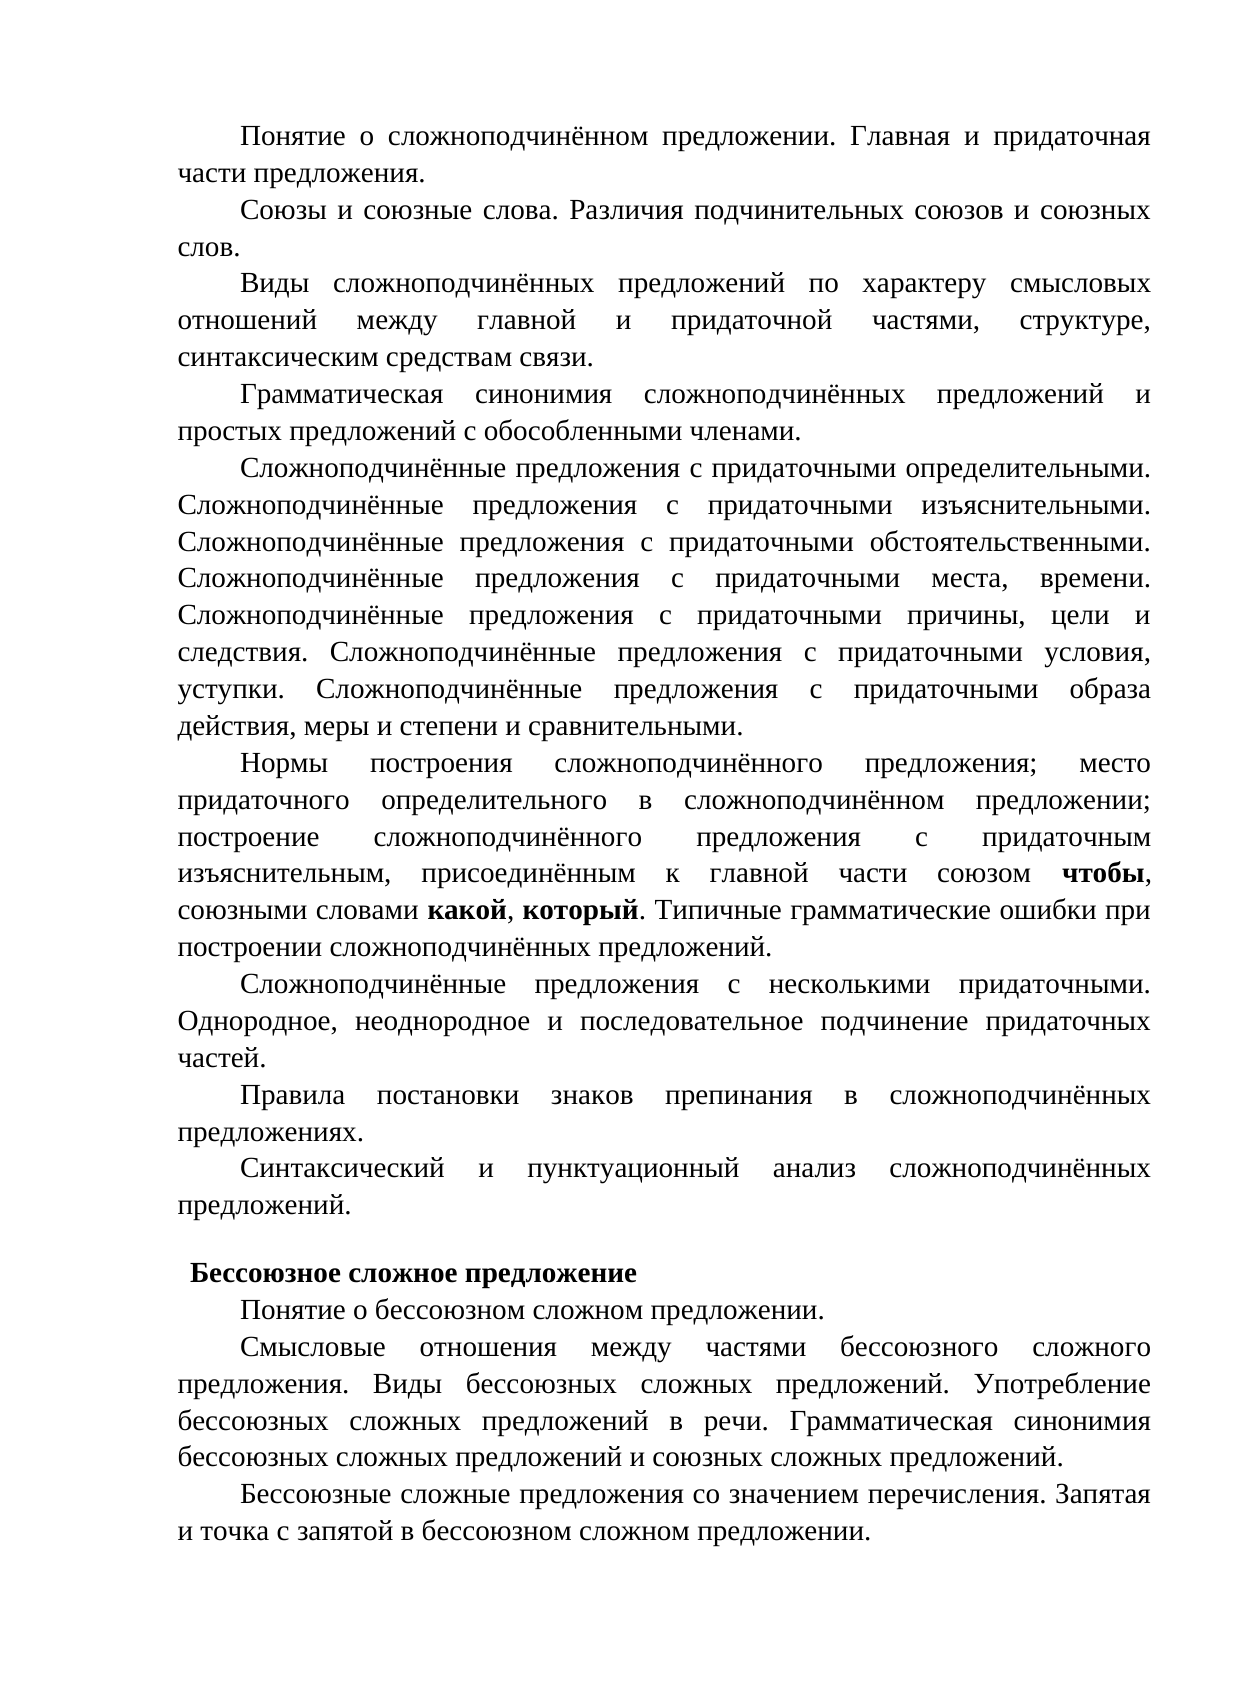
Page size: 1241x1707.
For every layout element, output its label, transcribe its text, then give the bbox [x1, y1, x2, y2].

text Виды сложноподчинённых предложений по характеру смысловых отношений между главной и придаточной частями, структуре, синтаксическим средствам связи. [177, 266, 1152, 373]
text Понятие о бессоюзном сложном предложении. [177, 1292, 1152, 1326]
text Сложноподчинённые предложения с придаточными определительными. Сложноподчинённые предложения с придаточными изъяснительными. Сложноподчинённые предложения с придаточными обстоятельственными. Сложноподчинённые предложения с придаточными места, времени. Сложноподчинённые предложения с придаточными причины, цели и следствия. Сложноподчинённые предложения с придаточными условия, уступки. Сложноподчинённые предложения с придаточными образа действия, меры и степени и сравнительными. [177, 450, 1152, 742]
text Бессоюзные сложные предложения со значением перечисления. Запятая и точка с запятой в бессоюзном сложном предложении. [177, 1476, 1152, 1547]
text Правила постановки знаков препинания в сложноподчинённых предложениях. [177, 1077, 1152, 1147]
text Сложноподчинённые предложения с несколькими придаточными. Однородное, неоднородное и последовательное подчинение придаточных частей. [177, 966, 1152, 1073]
text Союзы и союзные слова. Различия подчинительных союзов и союзных слов. [177, 192, 1152, 262]
text Нормы построения сложноподчинённого предложения; место придаточного определительного в сложноподчинённом предложении; построение сложноподчинённого предложения с придаточным изъяснительным, присоединённым к главной части союзом чтобы, союзными словами какой, который. Типичные грамматические ошибки при построении сложноподчинённых предложений. [177, 745, 1152, 963]
text Грамматическая синонимия сложноподчинённых предложений и простых предложений с обособленными членами. [177, 376, 1152, 447]
text Синтаксический и пунктуационный анализ сложноподчинённых предложений. [177, 1151, 1152, 1221]
text Бессоюзное сложное предложение [190, 1255, 1152, 1289]
text Понятие о сложноподчинённом предложении. Главная и придаточная части предложения. [177, 118, 1152, 188]
text Смысловые отношения между частями бессоюзного сложного предложения. Виды бессоюзных сложных предложений. Употребление бессоюзных сложных предложений в речи. Грамматическая синонимия бессоюзных сложных предложений и союзных сложных предложений. [177, 1329, 1152, 1473]
